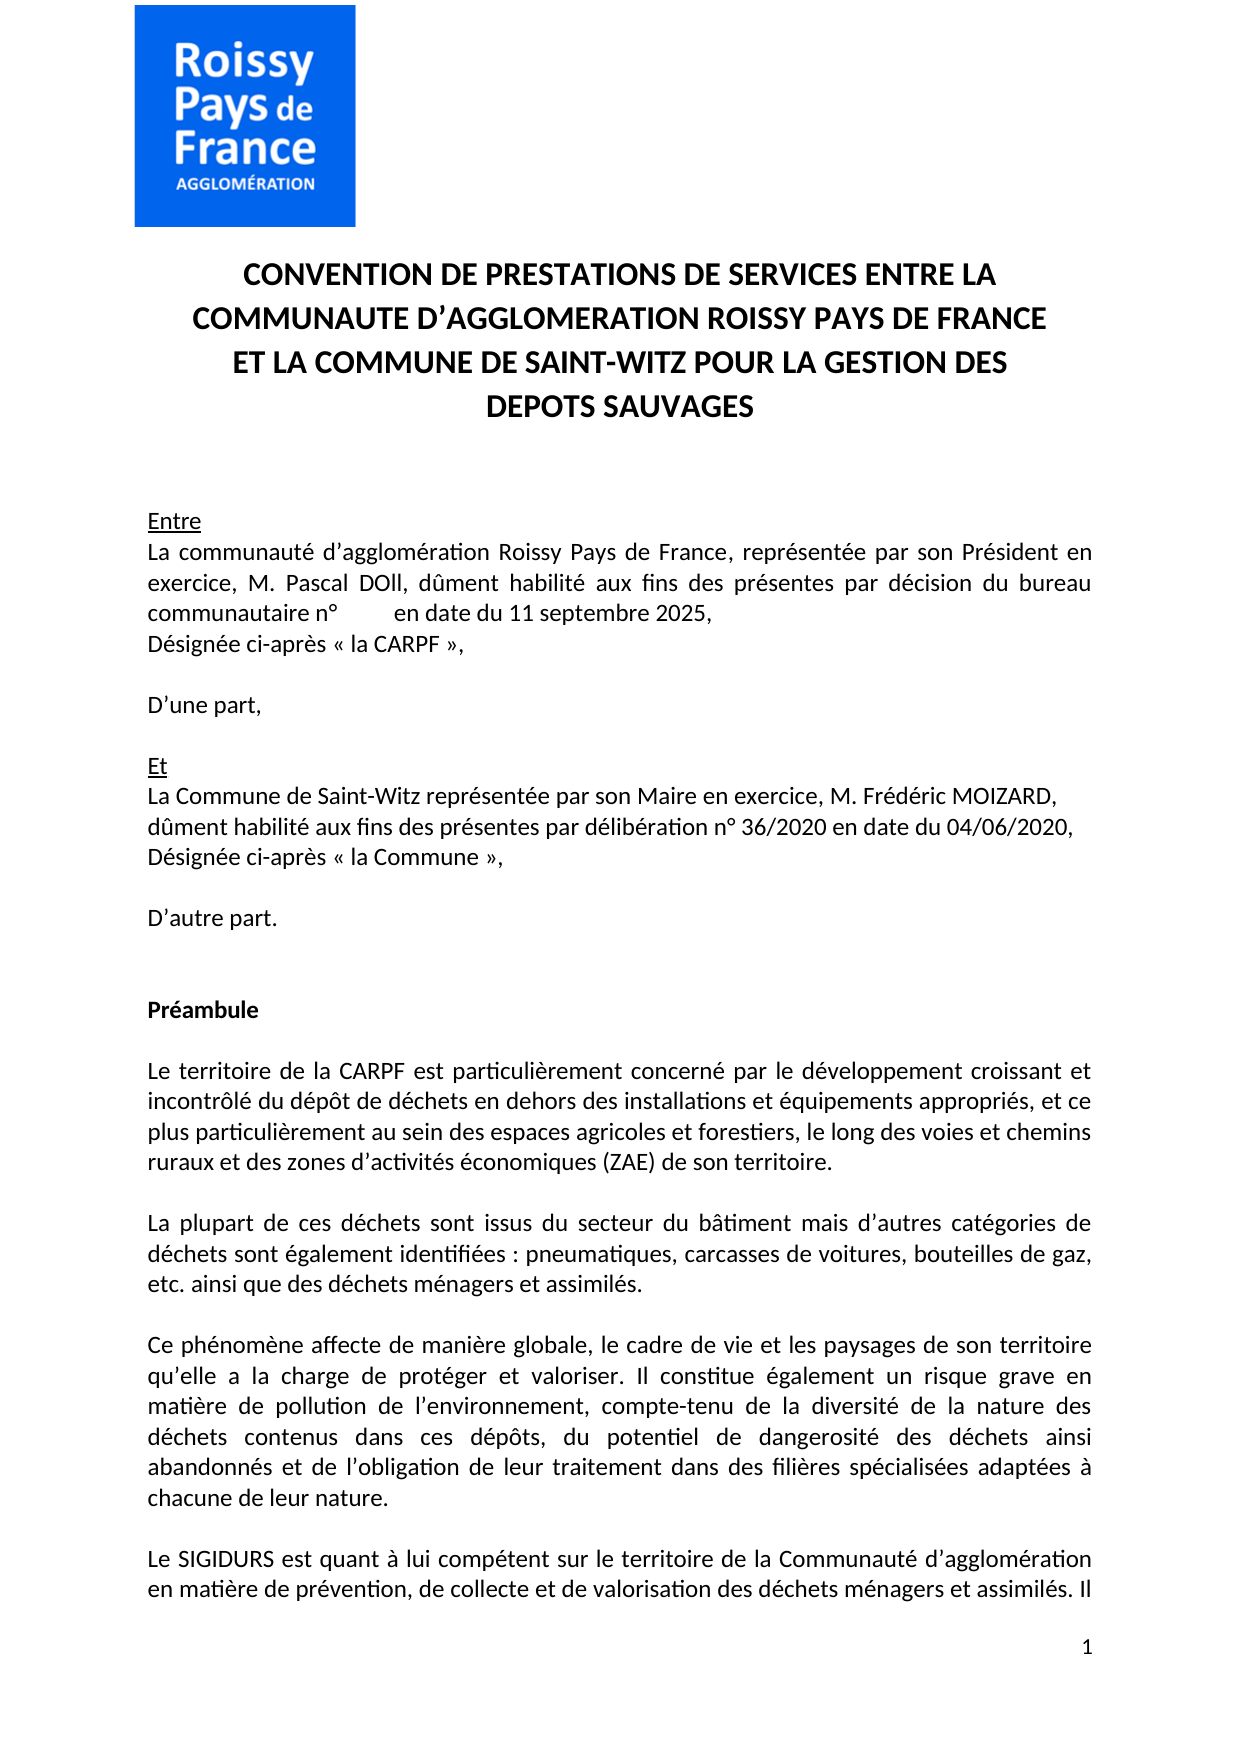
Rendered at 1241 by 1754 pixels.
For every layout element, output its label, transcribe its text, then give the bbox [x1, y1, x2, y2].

title CONVENTION DE PRESTATIONS DE SERVICES ENTRE LA COMMUNAUTE D’AGGLOMERATION ROISSY PAYS DE FRANCE ET LA COMMUNE DE SAINT-WITZ POUR LA GESTION DES DEPOTS SAUVAGES [189, 253, 1051, 425]
text La communauté d’agglomération Roissy Pays de France, représentée par son Président en exercice, M. Pascal DOll, dûment habilité aux fins des présentes par décision du bureau communautaire n° en date du 11 septembre 2025, [147, 536, 1093, 628]
subtitle Préambule [147, 994, 1107, 1024]
text Désignée ci-après « la Commune », D’autre part. [147, 841, 574, 933]
text Entre [147, 506, 1107, 536]
text La Commune de Saint-Witz représentée par son Maire en exercice, M. Frédéric MOIZARD, dûment habilité aux fins des présentes par délibération n° 36/2020 en date du 04/06/2020, [147, 780, 1107, 841]
text D’une part, [147, 689, 871, 719]
text La plupart de ces déchets sont issus du secteur du bâtiment mais d’autres catégories de déchets sont également identifiées : pneumatiques, carcasses de voitures, bouteilles de gaz, etc. ainsi que des déchets ménagers et assimilés. [147, 1207, 1093, 1299]
text Désignée ci-après « la CARPF », [147, 628, 871, 658]
picture [134, 5, 356, 227]
text Ce phénomène affecte de manière globale, le cadre de vie et les paysages de son territoire qu’elle a la charge de protéger et valoriser. Il constitue également un risque grave en matière de pollution de l’environnement, compte-tenu de la diversité de la nature des déchets contenus dans ces dépôts, du potentiel de dangerosité des déchets ainsi abandonnés et de l’obligation de leur traitement dans des filières spécialisées adaptées à chacune de leur nature. [147, 1329, 1093, 1513]
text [147, 1543, 1093, 1604]
text Le territoire de la CARPF est particulièrement concerné par le développement croissant et incontrôlé du dépôt de déchets en dehors des installations et équipements appropriés, et ce plus particulièrement au sein des espaces agricoles et forestiers, le long des voies et chemins ruraux et des zones d’activités économiques (ZAE) de son territoire. [147, 1055, 1093, 1177]
text Et [147, 750, 1107, 780]
